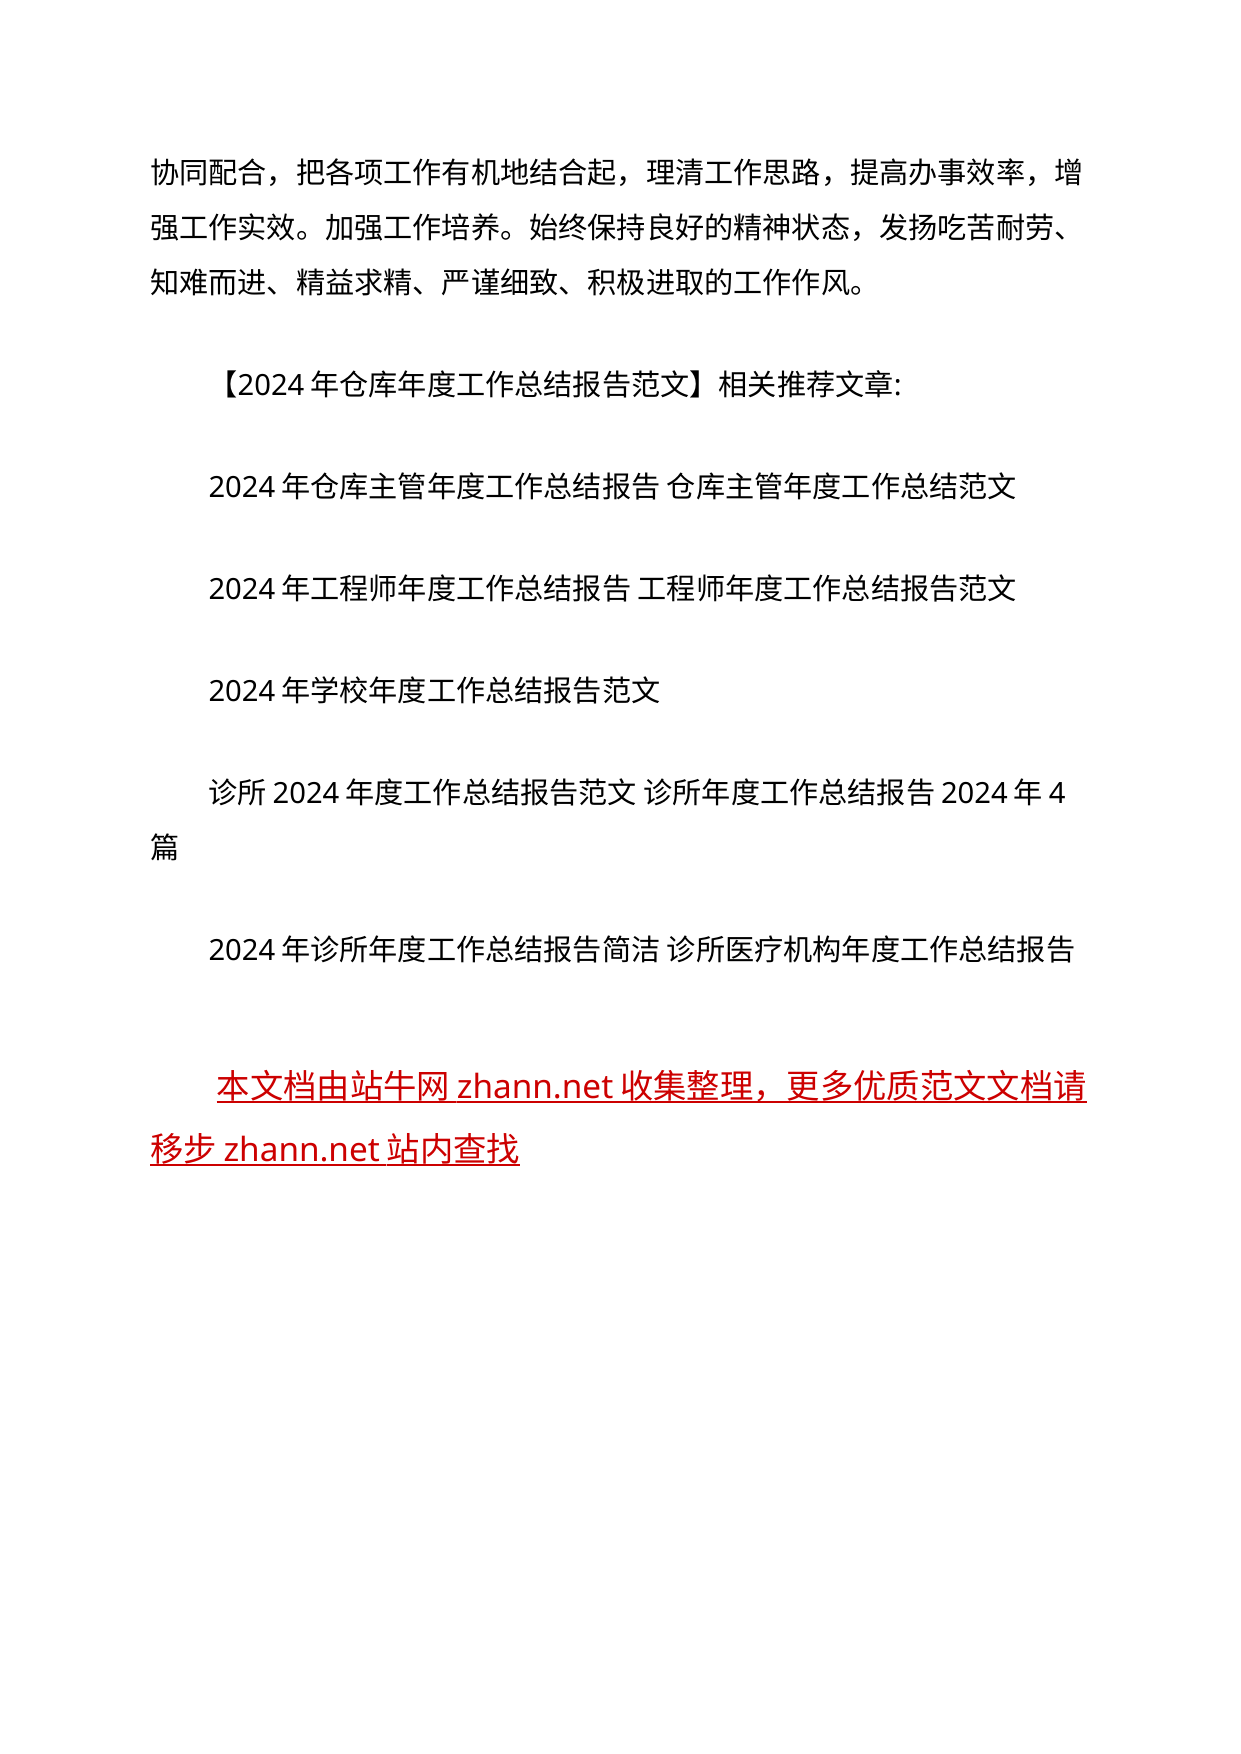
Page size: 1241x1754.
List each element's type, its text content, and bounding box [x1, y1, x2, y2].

text 本文档由站牛网zhann.net收集整理，更多优质范文文档请移步zhann.net站内查找 [150, 1059, 1090, 1171]
text 诊所2024年度工作总结报告范文 诊所年度工作总结报告2024年4篇 [150, 769, 1090, 867]
text 2024年诊所年度工作总结报告简洁 诊所医疗机构年度工作总结报告 [150, 926, 1090, 969]
text 【2024年仓库年度工作总结报告范文】相关推荐文章: [150, 362, 1090, 404]
text 2024年工程师年度工作总结报告 工程师年度工作总结报告范文 [150, 566, 1090, 608]
text 2024年学校年度工作总结报告范文 [150, 667, 1090, 710]
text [150, 150, 1090, 302]
text 2024年仓库主管年度工作总结报告 仓库主管年度工作总结范文 [150, 463, 1090, 506]
